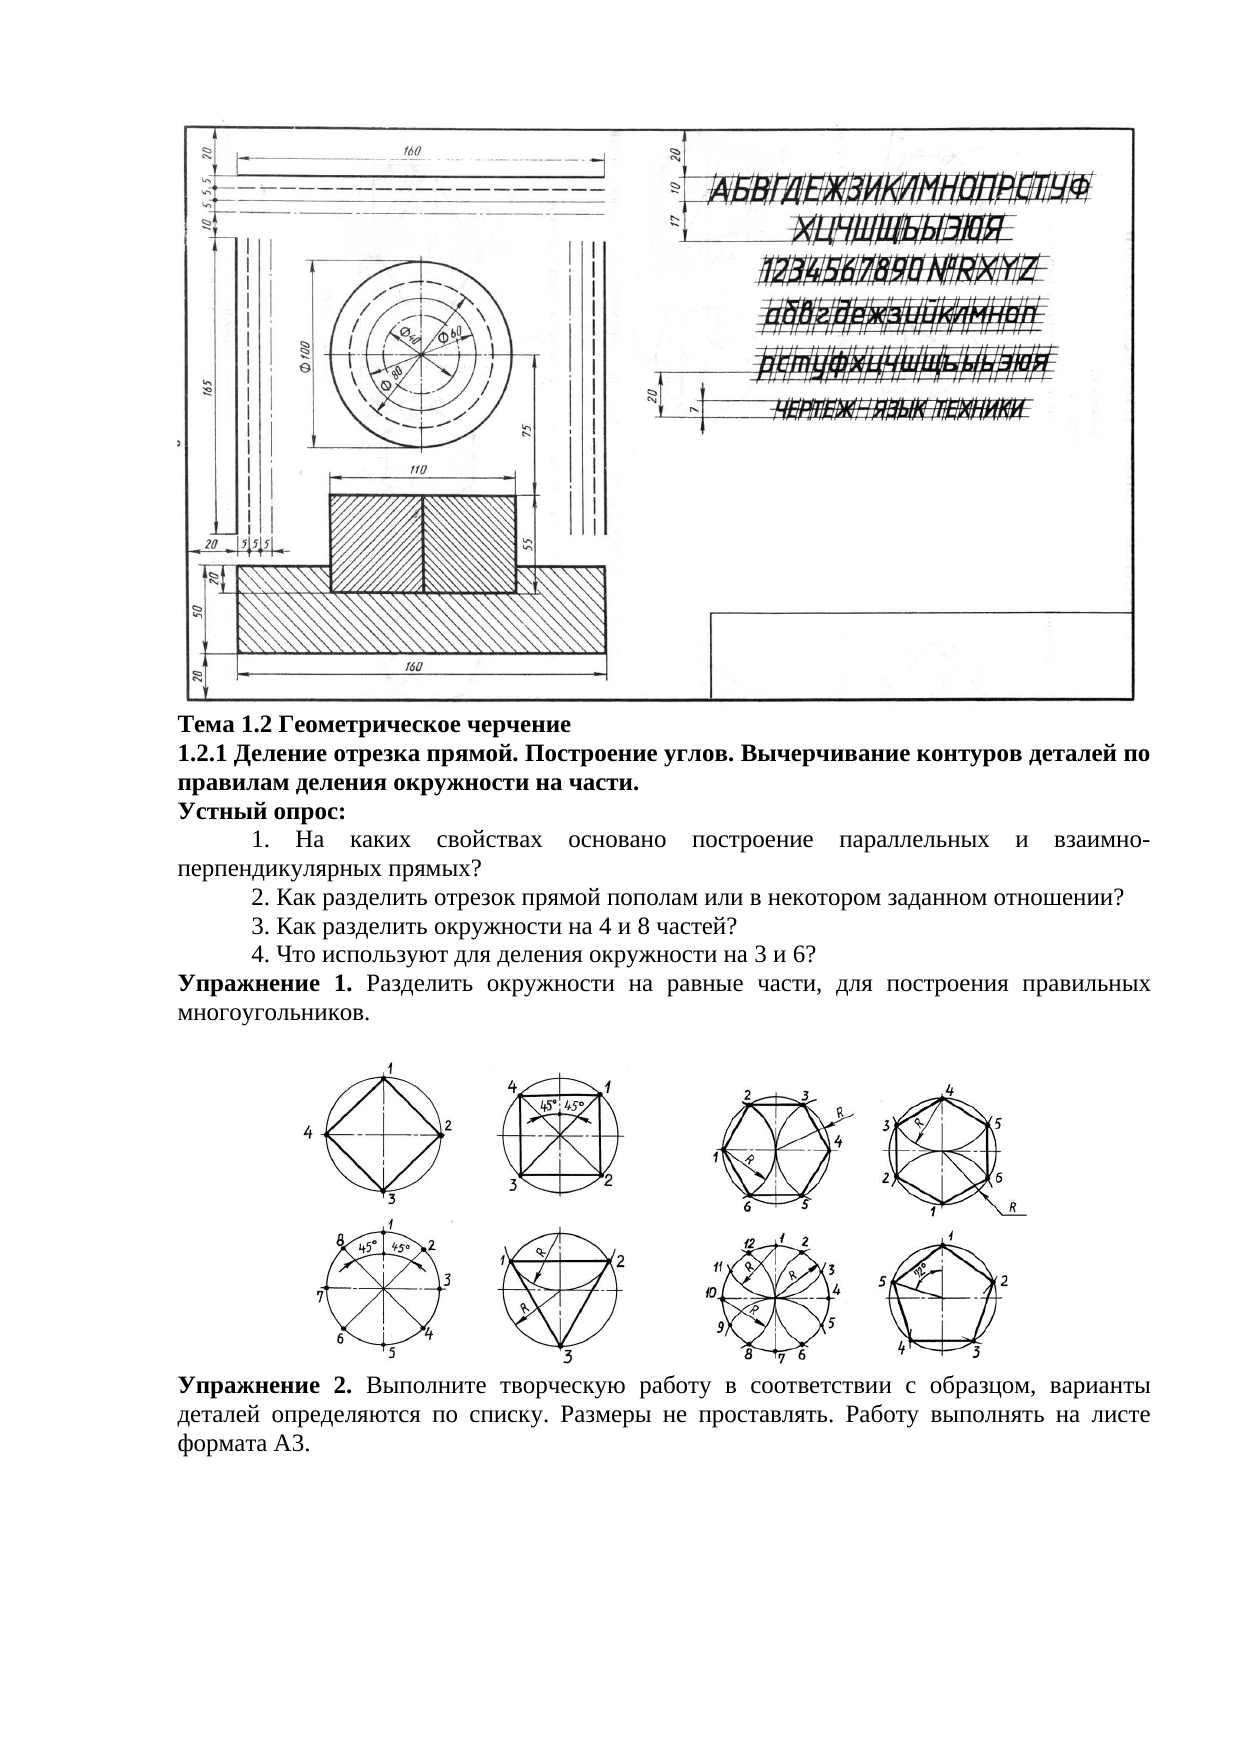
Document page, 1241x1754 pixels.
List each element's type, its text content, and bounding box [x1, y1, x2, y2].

text Тема 1.2 Геометрическое черчение [177, 709, 1152, 738]
text 2. Как разделить отрезок прямой пополам или в некотором заданном отношении? [177, 882, 1152, 911]
text 1. На каких свойствах основано построение параллельных и взаимно-перпендикулярных прямых? [177, 824, 1152, 882]
text 4. Что используют для деления окружности на 3 и 6? [177, 939, 1152, 968]
picture [277, 1059, 1052, 1371]
text Упражнение 2. Выполните творческую работу в соответствии с образцом, варианты деталей определяются по списку. Размеры не проставлять. Работу выполнять на листе формата А3. [177, 1370, 1152, 1456]
text 3. Как разделить окружности на 4 и 8 частей? [177, 911, 1152, 939]
picture [177, 118, 1145, 710]
text Устный опрос: [177, 796, 1152, 824]
text Упражнение 1. Разделить окружности на равные части, для построения правильных многоугольников. [177, 968, 1152, 1026]
text 1.2.1 Деление отрезка прямой. Построение углов. Вычерчивание контуров деталей по правилам деления окружности на части. [177, 738, 1152, 796]
